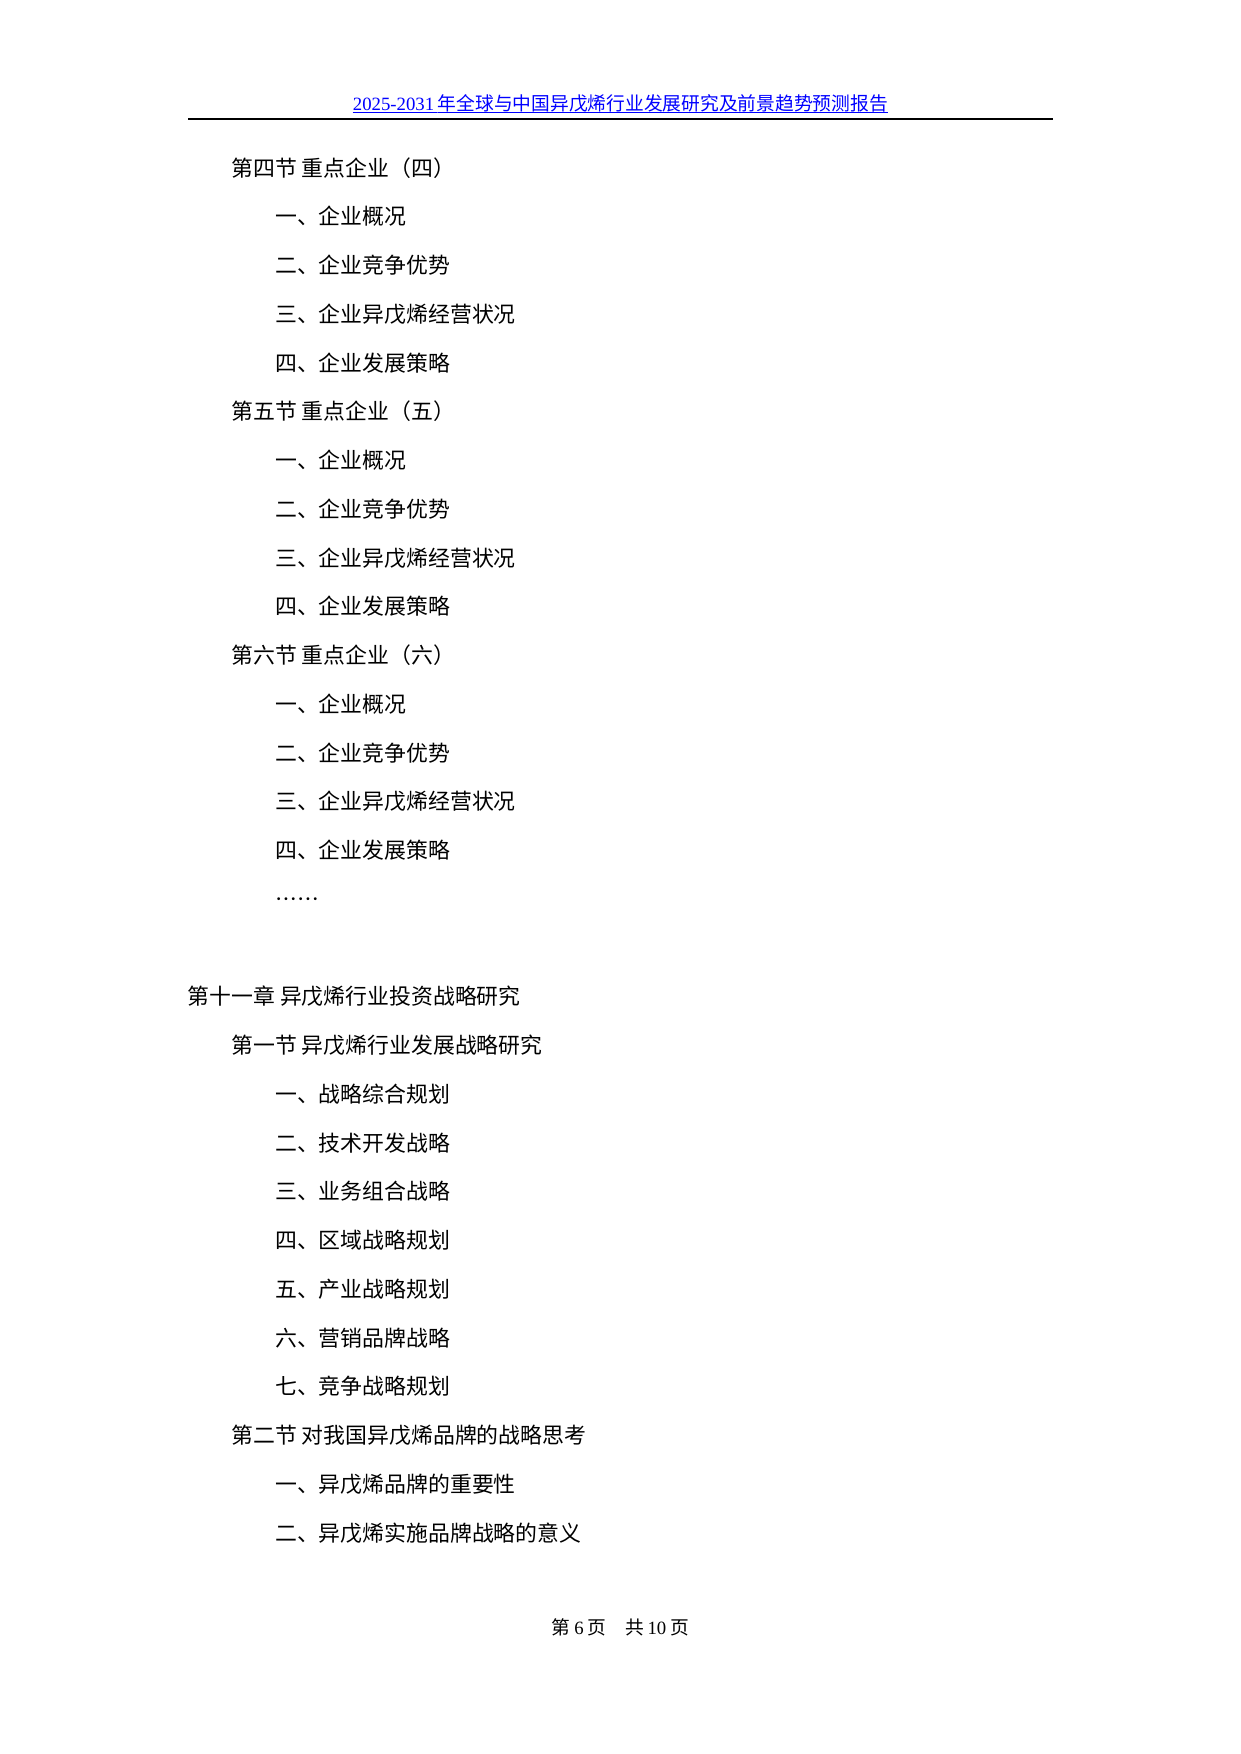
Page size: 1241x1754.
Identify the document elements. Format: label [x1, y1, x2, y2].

text [187, 150, 1053, 1548]
